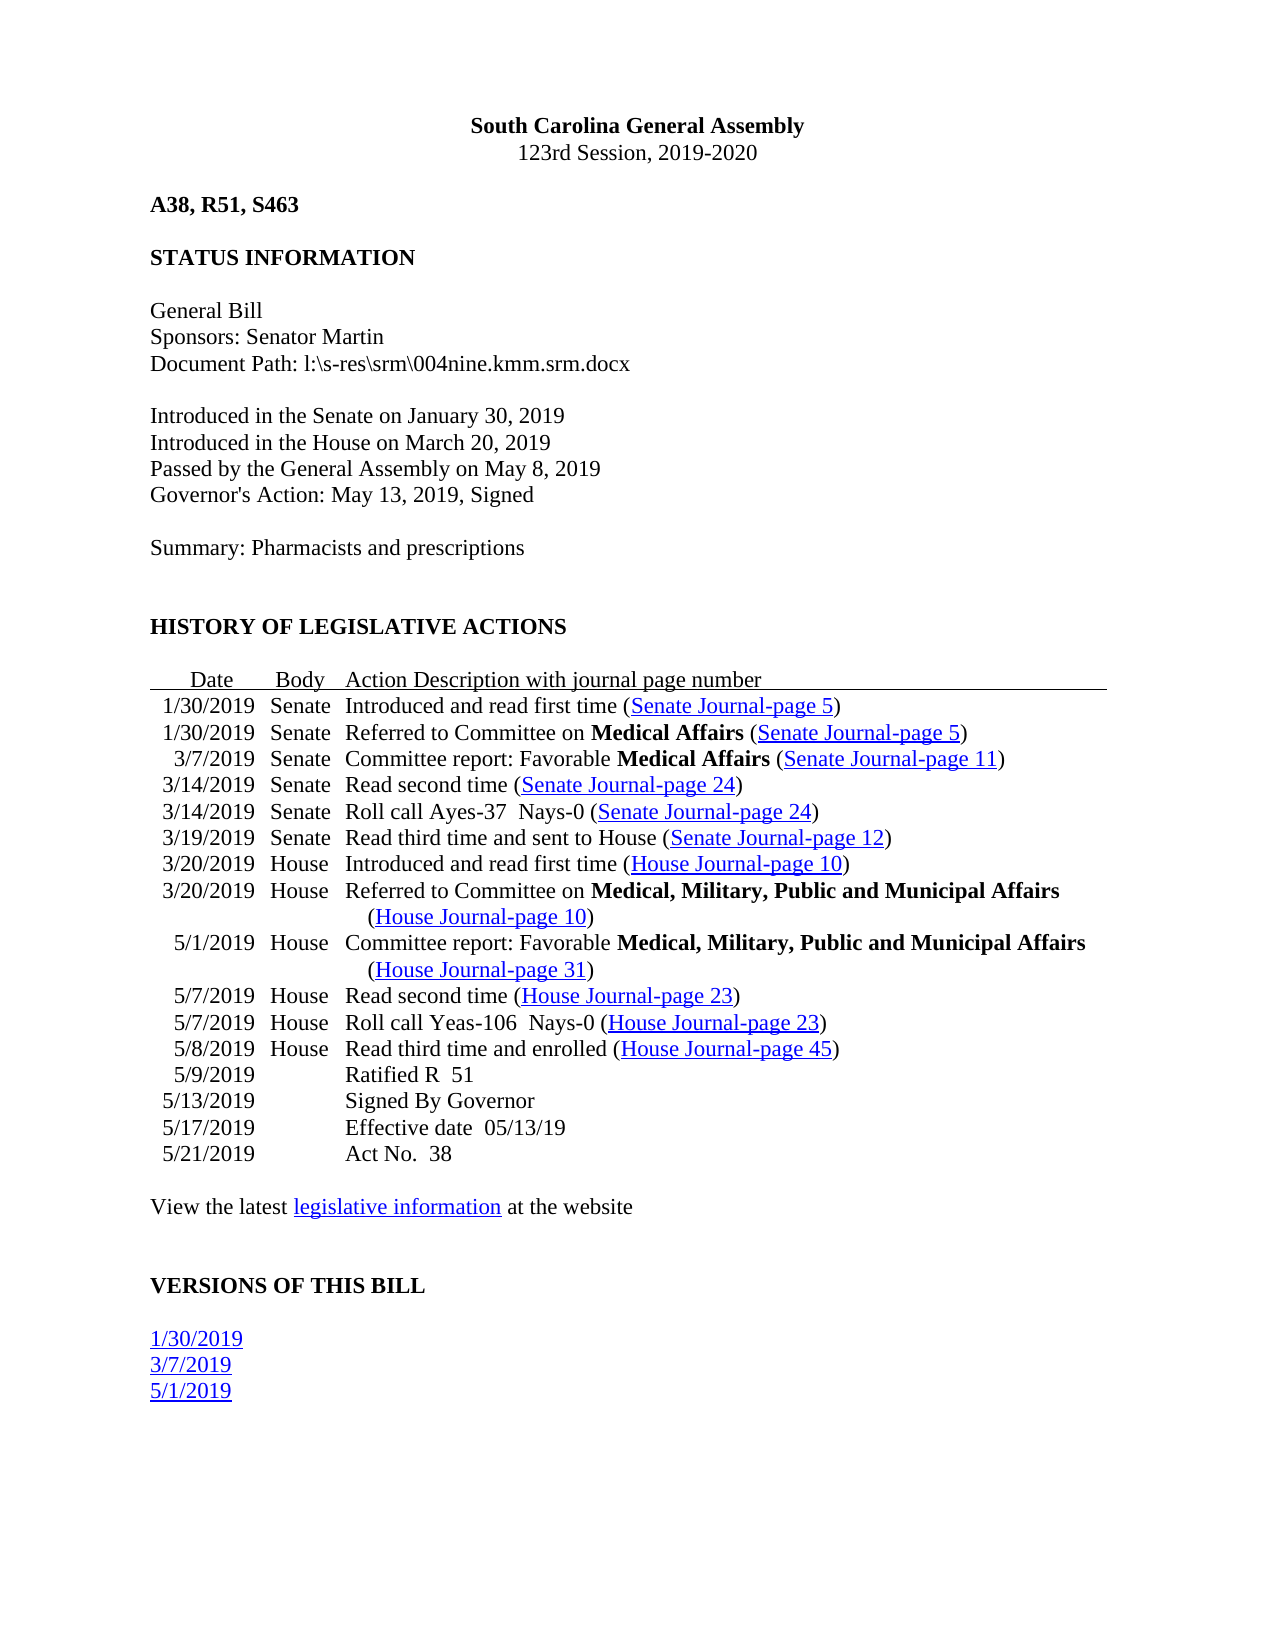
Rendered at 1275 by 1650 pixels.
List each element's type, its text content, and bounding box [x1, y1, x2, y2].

text View the latest legislative information at the website [150, 1193, 1125, 1219]
text Introduced in the Senate on January 30, 2019 [150, 402, 1125, 429]
text 1/30/2019 Senate Introduced and read first time (Senate Journal-page 5) [150, 692, 1125, 719]
text Passed by the General Assembly on May 8, 2019 [150, 455, 1125, 481]
text 5/8/2019 House Read third time and enrolled (House Journal-page 45) [150, 1035, 1125, 1061]
text 3/20/2019 House Introduced and read first time (House Journal-page 10) [150, 850, 1125, 877]
text 1/30/2019 Senate Referred to Committee on Medical Affairs (Senate Journal-page 5) [150, 719, 1125, 745]
text 5/7/2019 House Read second time (House Journal-page 23) [150, 982, 1125, 1008]
text 5/13/2019 Signed By Governor [150, 1088, 1125, 1114]
text 3/20/2019 House Referred to Committee on Medical, Military, Public and Municipal Affairs (House Journal-page 10) [150, 877, 1125, 929]
text VERSIONS OF THIS BILL [150, 1272, 1125, 1298]
text 5/9/2019 Ratified R 51 [150, 1061, 1125, 1088]
text 1/30/2019 [150, 1325, 1125, 1351]
text A38, R51, S463 [150, 192, 1125, 218]
text 5/17/2019 Effective date 05/13/19 [150, 1114, 1125, 1140]
text Sponsors: Senator Martin [150, 323, 1125, 350]
text 5/21/2019 Act No. 38 [150, 1140, 1125, 1167]
text HISTORY OF LEGISLATIVE ACTIONS [150, 613, 1125, 639]
text 3/14/2019 Senate Read second time (Senate Journal-page 24) [150, 771, 1125, 798]
text 3/7/2019 [150, 1351, 1125, 1377]
text 123rd Session, 2019-2020 [150, 139, 1125, 165]
text South Carolina General Assembly [150, 112, 1125, 139]
text Summary: Pharmacists and prescriptions [150, 534, 1125, 561]
text Document Path: l:\s-res\srm\004nine.kmm.srm.docx [150, 350, 1125, 376]
text 5/1/2019 House Committee report: Favorable Medical, Military, Public and Municipal Affairs (House Journal-page 31) [150, 929, 1125, 982]
text 3/19/2019 Senate Read third time and sent to House (Senate Journal-page 12) [150, 824, 1125, 850]
text 3/7/2019 Senate Committee report: Favorable Medical Affairs (Senate Journal-page 11) [150, 745, 1125, 771]
text Date Body Action Description with journal page number [150, 666, 1125, 692]
text General Bill [150, 297, 1125, 323]
text Introduced in the House on March 20, 2019 [150, 429, 1125, 455]
text STATUS INFORMATION [150, 244, 1125, 271]
text Governor's Action: May 13, 2019, Signed [150, 481, 1125, 508]
text 5/1/2019 [150, 1377, 1125, 1404]
text 5/7/2019 House Roll call Yeas-106 Nays-0 (House Journal-page 23) [150, 1008, 1125, 1035]
text 3/14/2019 Senate Roll call Ayes-37 Nays-0 (Senate Journal-page 24) [150, 798, 1125, 824]
